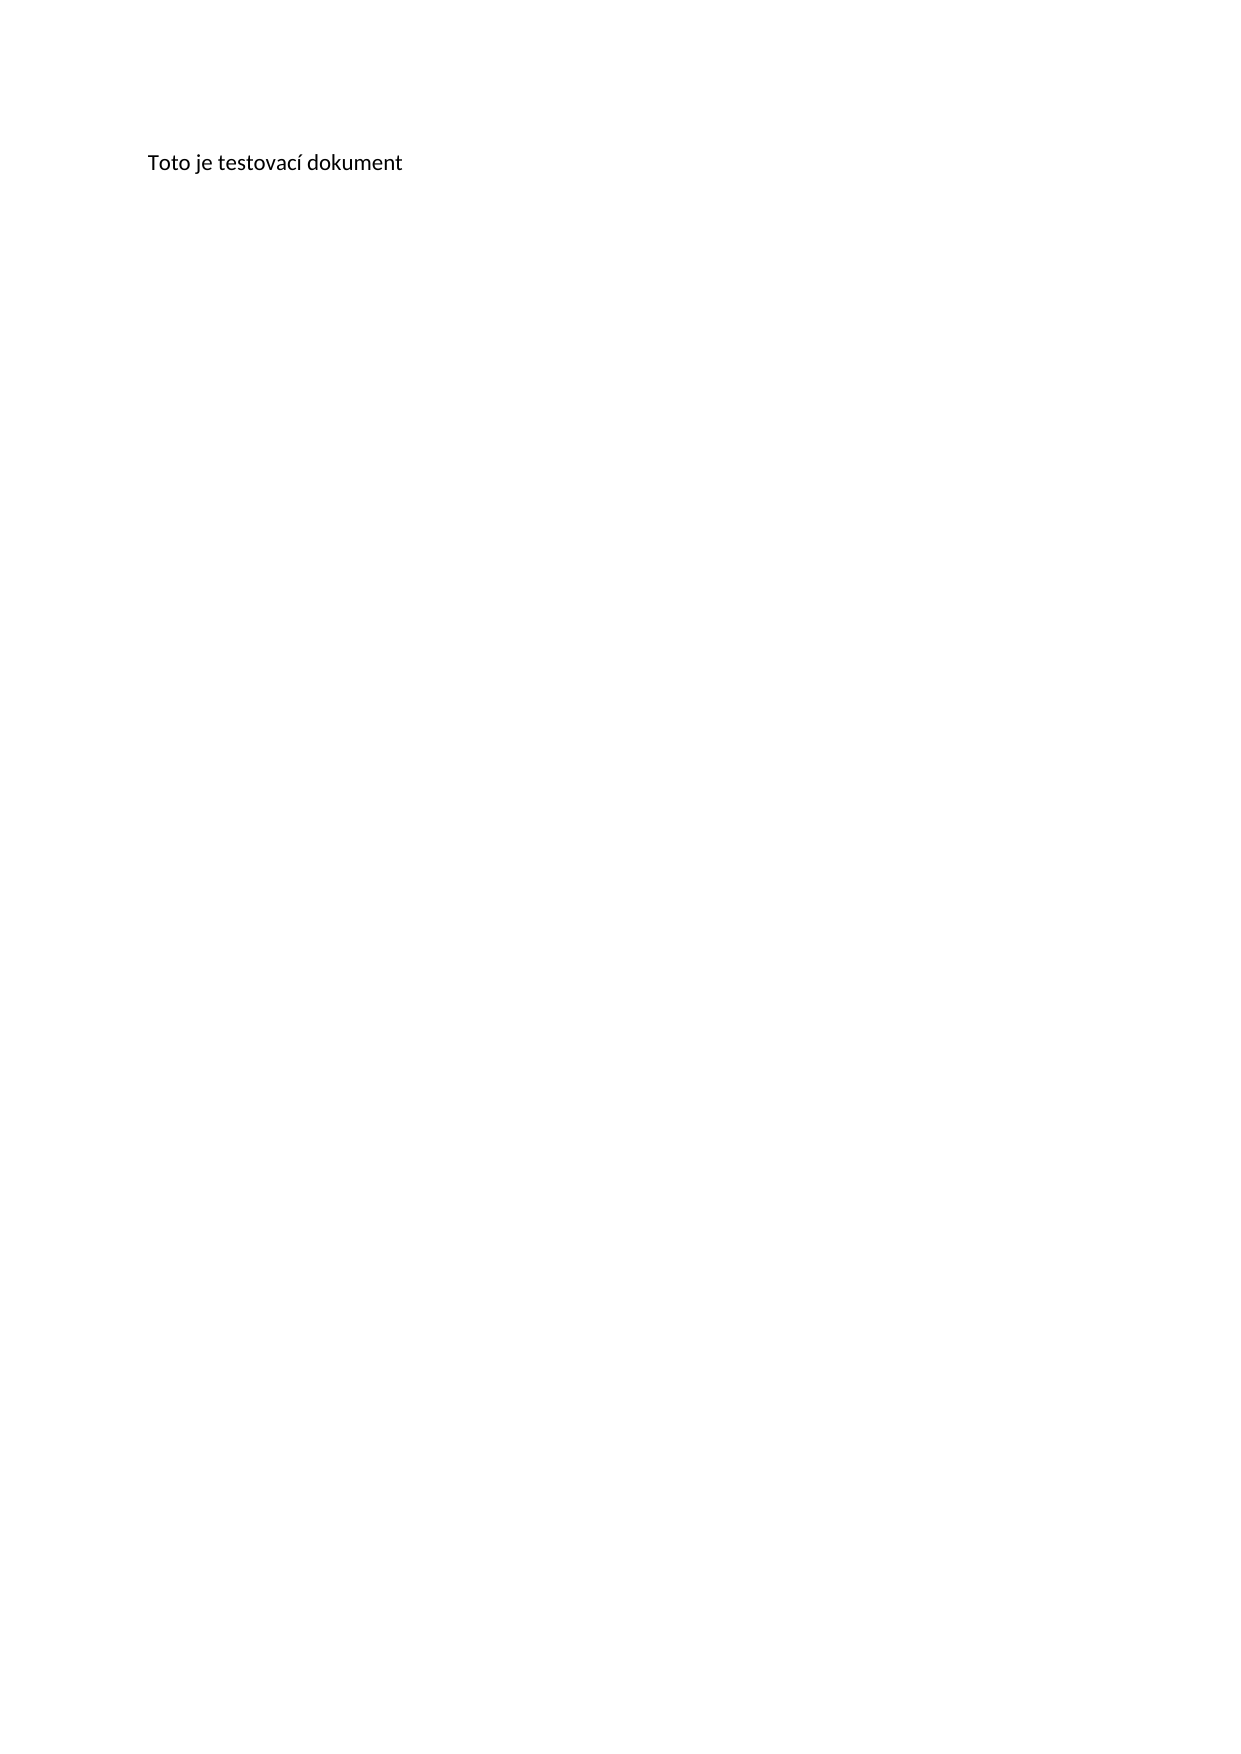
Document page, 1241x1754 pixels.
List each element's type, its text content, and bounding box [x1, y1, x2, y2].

text Toto je testovací dokument [148, 148, 1093, 176]
